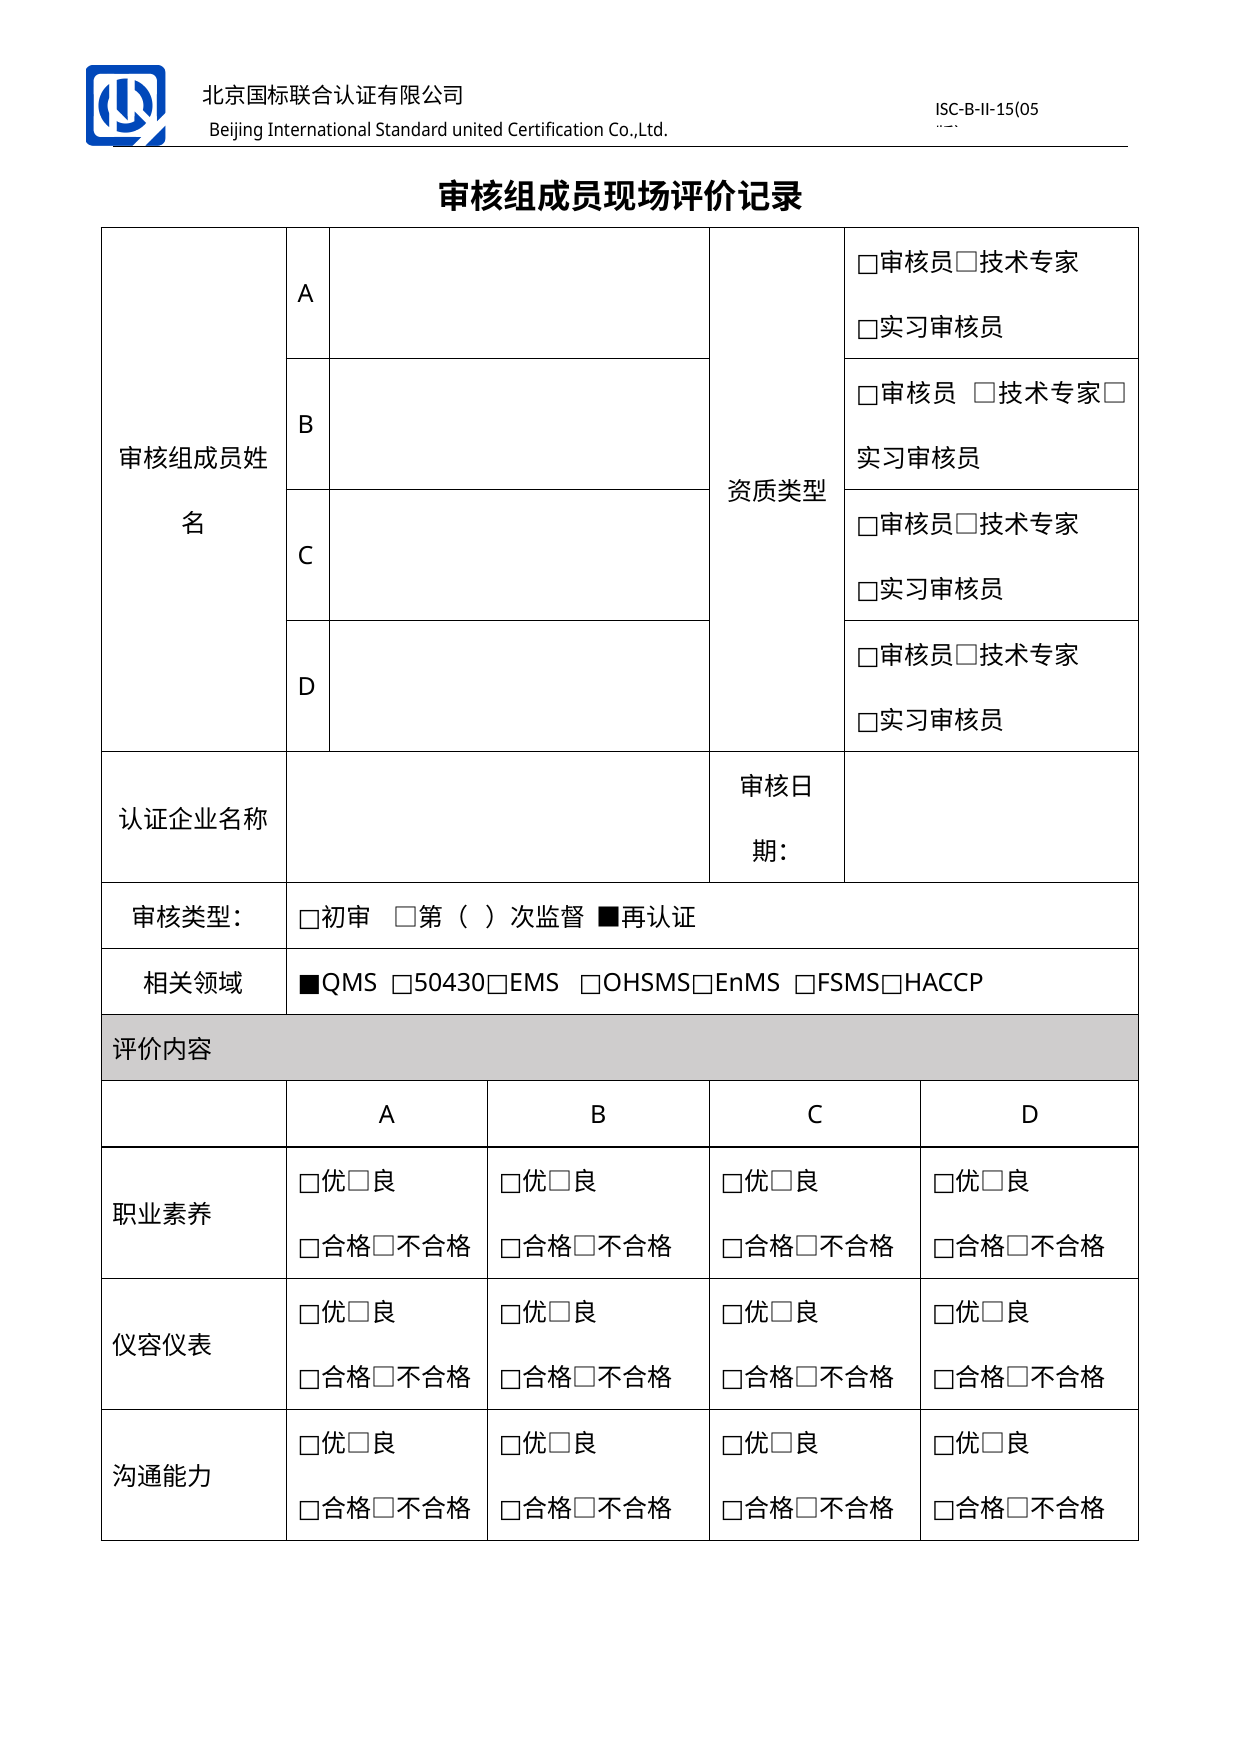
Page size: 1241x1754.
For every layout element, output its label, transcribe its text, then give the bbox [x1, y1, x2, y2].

table_header 审核组成员姓名 [102, 228, 286, 751]
table_header [330, 228, 709, 358]
table_cell 沟通能力 [102, 1410, 286, 1539]
table_cell □优□良 □合格□不合格 [287, 1410, 487, 1539]
table_cell B [287, 359, 329, 489]
table_cell A [287, 1081, 487, 1146]
table_cell □优□良 □合格□不合格 [921, 1410, 1138, 1539]
table_cell □审核员□技术专家 □实习审核员 [845, 490, 1138, 620]
table_cell ■QMS □50430□EMS □OHSMS□EnMS □FSMS□HACCP [287, 949, 1138, 1014]
table_cell □优□良 □合格□不合格 [921, 1279, 1138, 1408]
table_cell □优□良 □合格□不合格 [488, 1410, 709, 1539]
table_cell [102, 1081, 286, 1146]
table_cell □优□良 □合格□不合格 [287, 1279, 487, 1408]
table_header 资质类型 [710, 228, 844, 751]
table_cell 审核类型： [102, 883, 286, 948]
table_cell D [921, 1081, 1138, 1146]
table_cell C [710, 1081, 920, 1146]
table_cell □初审 □第（ ）次监督 ■再认证 [287, 883, 1138, 948]
picture [86, 65, 166, 146]
table_header □审核员□技术专家 □实习审核员 [845, 228, 1138, 358]
table_cell 审核日期： [710, 752, 844, 882]
table_cell [330, 490, 709, 620]
table_cell 认证企业名称 [102, 752, 286, 882]
table_cell □优□良 □合格□不合格 [710, 1410, 920, 1539]
table_cell 职业素养 [102, 1148, 286, 1277]
table_cell D [287, 621, 329, 751]
table_cell □优□良 □合格□不合格 [710, 1148, 920, 1277]
table_cell [845, 752, 1138, 882]
table_cell □审核员 □技术专家□实习审核员 [845, 359, 1138, 489]
table_cell □优□良 □合格□不合格 [710, 1279, 920, 1408]
table_cell 评价内容 [102, 1015, 1138, 1080]
table_cell □优□良 □合格□不合格 [921, 1148, 1138, 1277]
table_cell 相关领域 [102, 949, 286, 1014]
text 审核组成员现场评价记录 [112, 162, 1128, 227]
table_cell [287, 752, 709, 882]
table_cell □审核员□技术专家 □实习审核员 [845, 621, 1138, 751]
table_cell C [287, 490, 329, 620]
table_cell [330, 359, 709, 489]
table_cell □优□良 □合格□不合格 [287, 1148, 487, 1277]
table_header A [287, 228, 329, 358]
table_cell B [488, 1081, 709, 1146]
table_cell □优□良 □合格□不合格 [488, 1279, 709, 1408]
table_cell [330, 621, 709, 751]
table_cell □优□良 □合格□不合格 [488, 1148, 709, 1277]
table_cell 仪容仪表 [102, 1279, 286, 1408]
